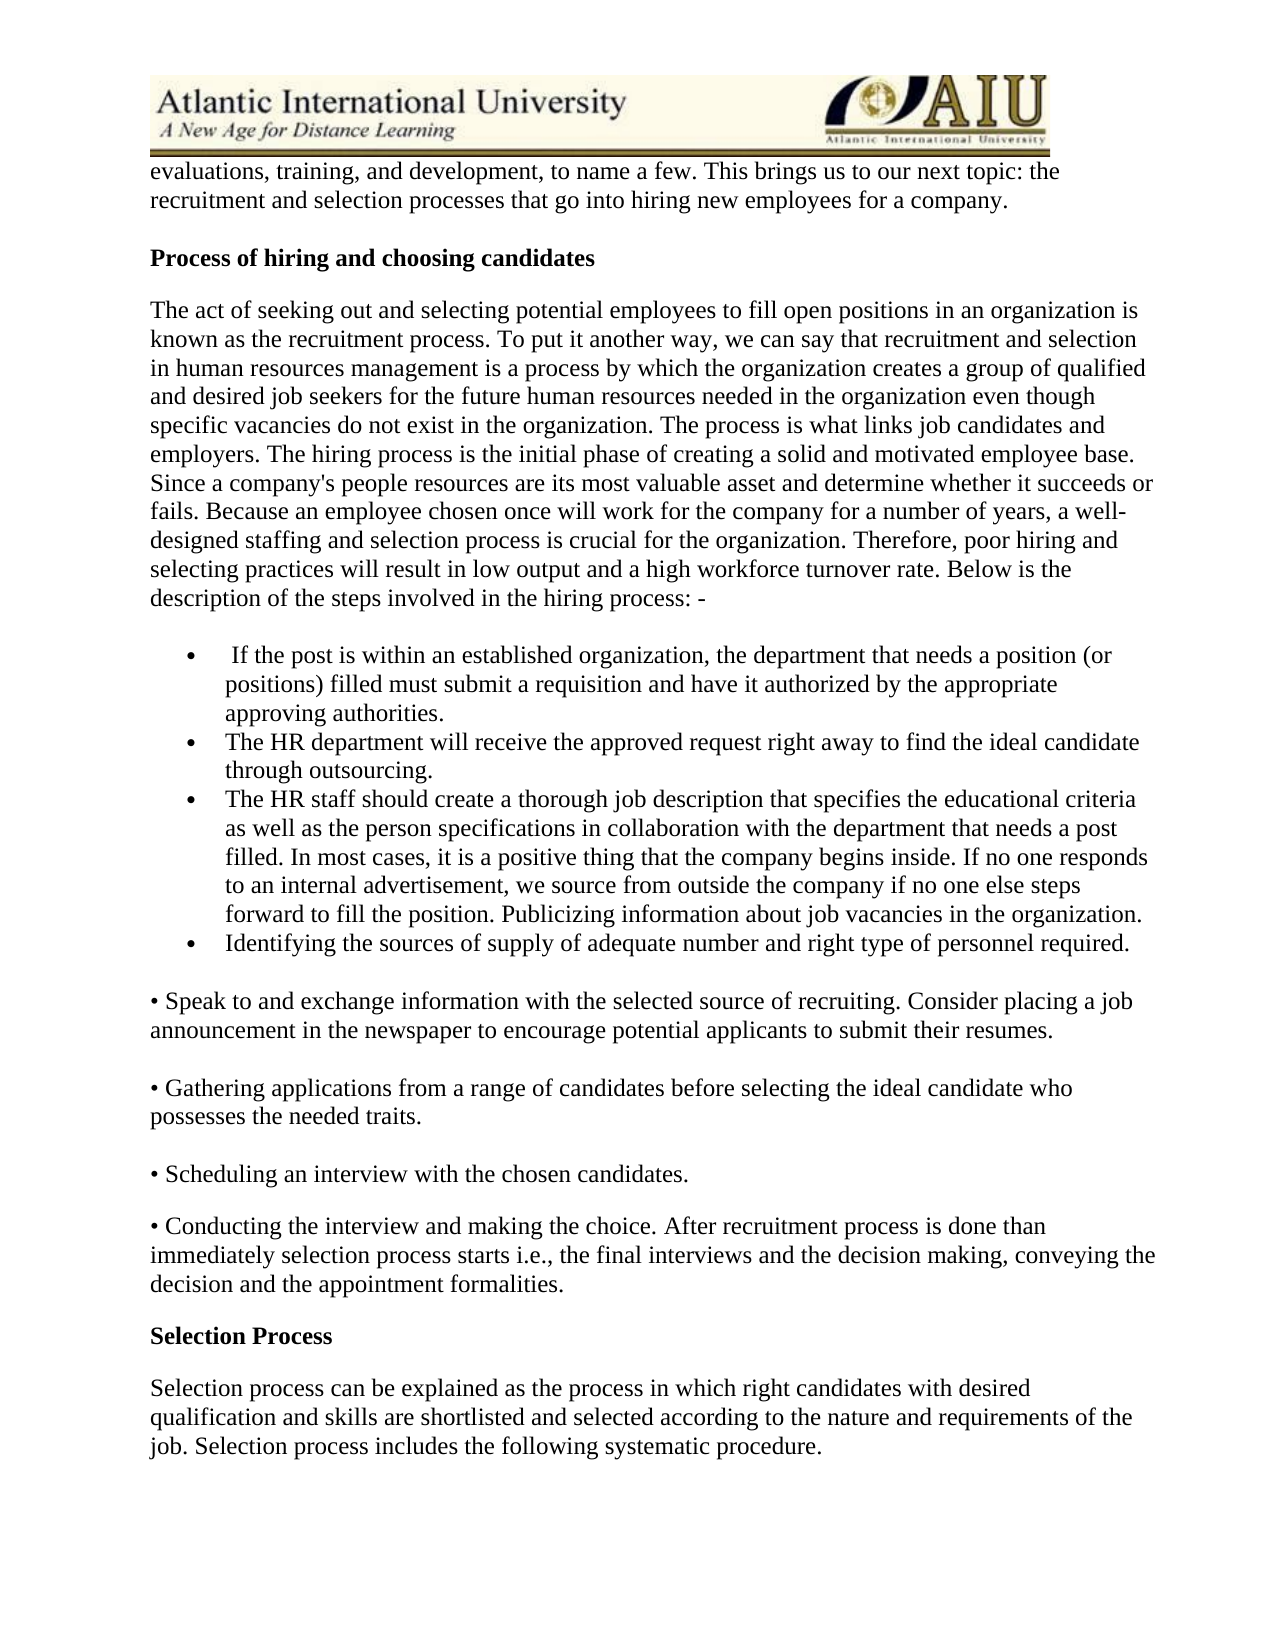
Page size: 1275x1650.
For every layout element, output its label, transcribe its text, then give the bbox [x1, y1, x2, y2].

text Selection Process [150, 1321, 1162, 1350]
text • Gathering applications from a range of candidates before selecting the ideal candidate who possesses the needed traits. [150, 1073, 1162, 1130]
text Process of hiring and choosing candidates [150, 243, 1162, 272]
list Identifying the sources of supply of adequate number and right type of personnel required. [187, 928, 1162, 957]
text The act of seeking out and selecting potential employees to fill open positions in an organization is known as the recruitment process. To put it another way, we can say that recruitment and selection in human resources management is a process by which the organization creates a group of qualified and desired job seekers for the future human resources needed in the organization even though specific vacancies do not exist in the organization. The process is what links job candidates and employers. The hiring process is the initial phase of creating a solid and motivated employee base. Since a company's people resources are its most valuable asset and determine whether it succeeds or fails. Because an employee chosen once will work for the company for a number of years, a well-designed staffing and selection process is crucial for the organization. Therefore, poor hiring and selecting practices will result in low output and a high workforce turnover rate. Below is the description of the steps involved in the hiring process: - [150, 295, 1162, 611]
text • Scheduling an interview with the chosen candidates. [150, 1159, 1162, 1188]
picture [150, 75, 1050, 157]
text • Conducting the interview and making the choice. After recruitment process is done than immediately selection process starts i.e., the final interviews and the decision making, conveying the decision and the appointment formalities. [150, 1211, 1162, 1298]
list The HR staff should create a thorough job description that specifies the educational criteria as well as the person specifications in collaboration with the department that needs a post filled. In most cases, it is a positive thing that the company begins inside. If no one responds to an internal advertisement, we source from outside the company if no one else steps forward to fill the position. Publicizing information about job vacancies in the organization. [187, 784, 1162, 928]
list If the post is within an established organization, the department that needs a position (or positions) filled must submit a requisition and have it authorized by the appropriate approving authorities. [187, 641, 1162, 727]
text • Speak to and exchange information with the selected source of recruiting. Consider placing a job announcement in the newspaper to encourage potential applicants to submit their resumes. [150, 986, 1162, 1043]
list The HR department will receive the approved request right away to find the ideal candidate through outsourcing. [187, 727, 1162, 784]
text Selection process can be explained as the process in which right candidates with desired qualification and skills are shortlisted and selected according to the nature and requirements of the job. Selection process includes the following systematic procedure. [150, 1373, 1162, 1459]
